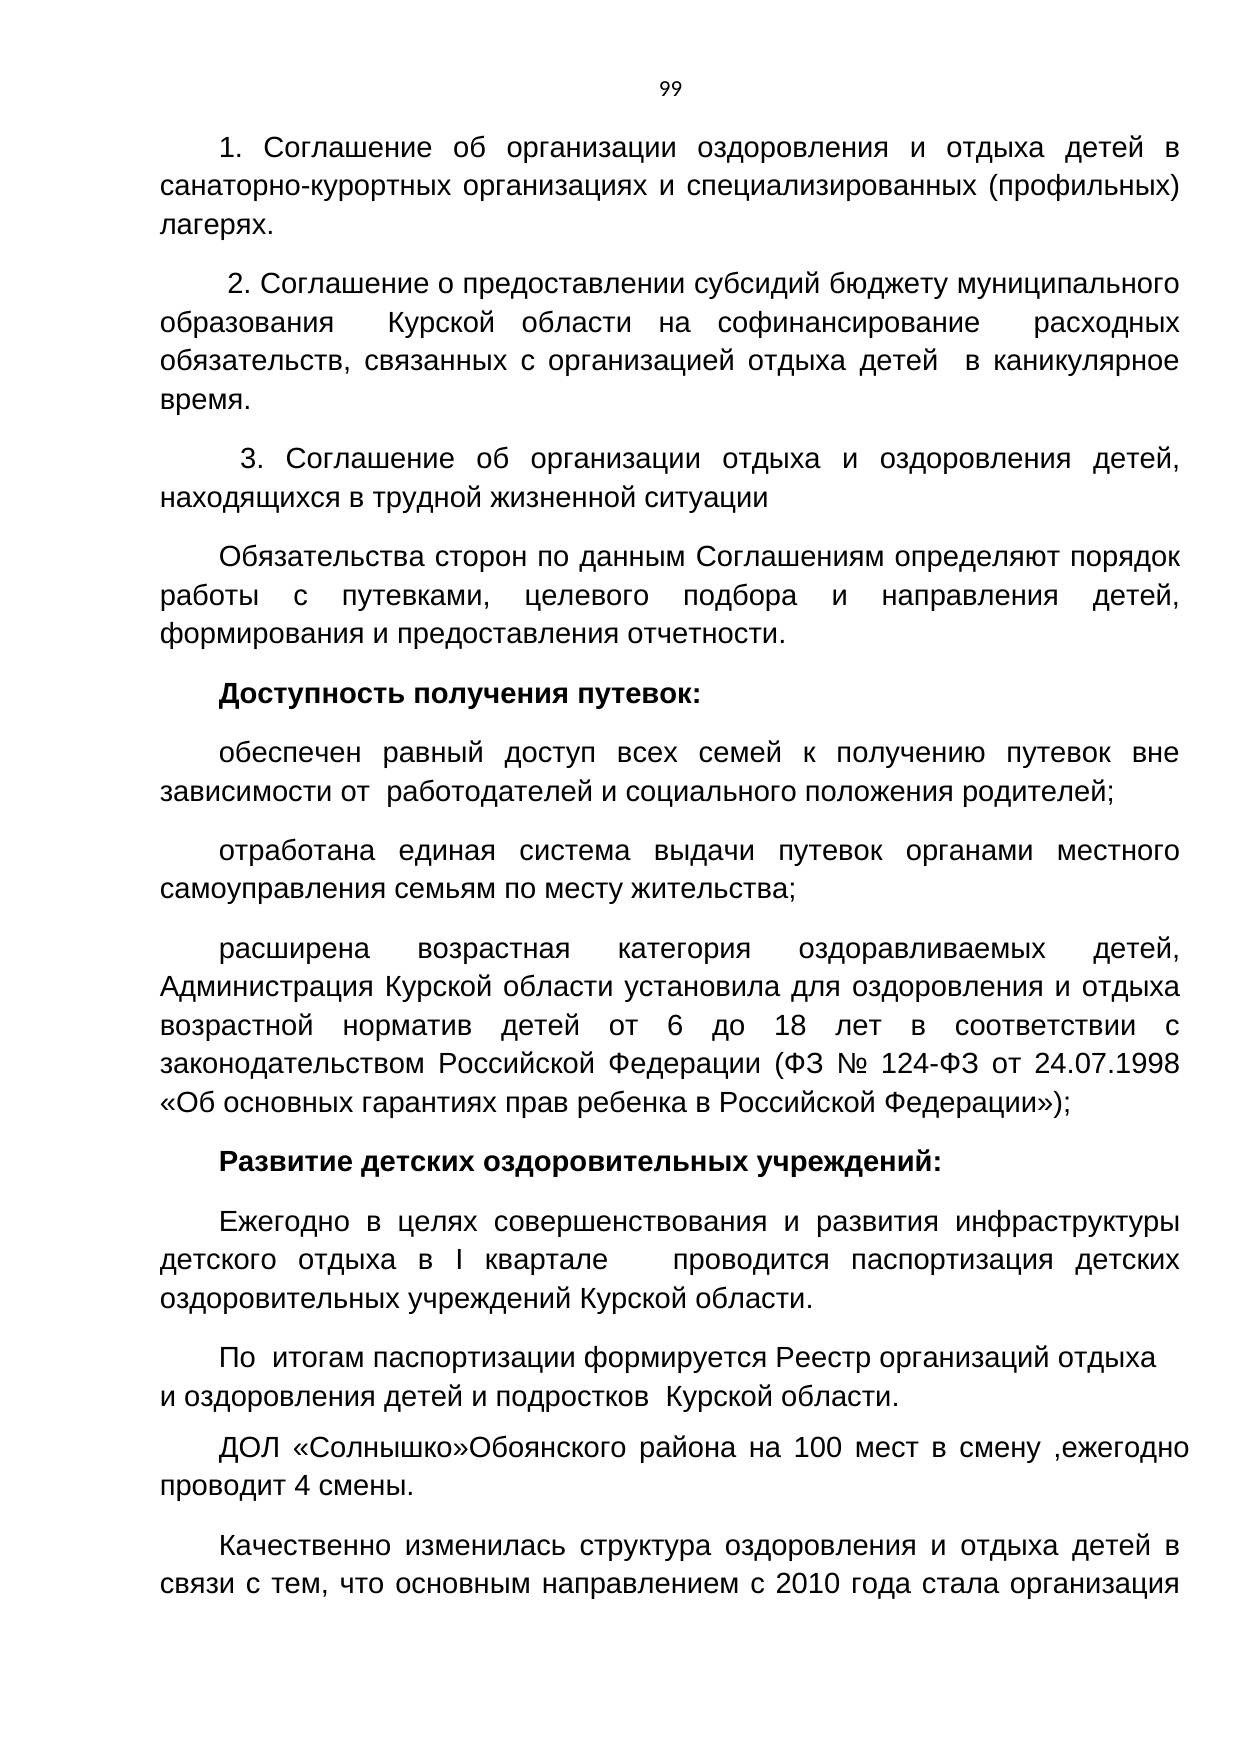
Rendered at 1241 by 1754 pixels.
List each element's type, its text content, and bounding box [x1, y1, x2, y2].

text расширена возрастная категория оздоравливаемых детей, Администрация Курской области установила для оздоровления и отдыха возрастной норматив детей от 6 до 18 лет в соответствии с законодательством Российской Федерации (ФЗ № 124-ФЗ от 24.07.1998 «Об основных гарантиях прав ребенка в Российской Федерации»); [159, 931, 1181, 1118]
text 3. Соглашение об организации отдыха и оздоровления детей, находящихся в трудной жизненной ситуации [159, 441, 1181, 513]
text 1. Соглашение об организации оздоровления и отдыха детей в санаторно-курортных организациях и специализированных (профильных) лагерях. [159, 130, 1181, 240]
text отработана единая система выдачи путевок органами местного самоуправления семьям по месту жительства; [159, 833, 1181, 905]
text Ежегодно в целях совершенствования и развития инфраструктуры детского отдыха в I квартале проводится паспортизация детских оздоровительных учреждений Курской области. [159, 1204, 1181, 1314]
text обеспечен равный доступ всех семей к получению путевок вне зависимости от работодателей и социального положения родителей; [159, 735, 1181, 807]
text 2. Соглашение о предоставлении субсидий бюджету муниципального образования Курской области на софинансирование расходных обязательств, связанных с организацией отдыха детей в каникулярное время. [159, 266, 1181, 415]
text ДОЛ «Солнышко»Обоянского района на 100 мест в смену ,ежегодно проводит 4 смены. [159, 1430, 1191, 1502]
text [159, 1528, 1181, 1600]
text Обязательства сторон по данным Соглашениям определяют порядок работы с путевками, целевого подбора и направления детей, формирования и предоставления отчетности. [159, 539, 1181, 650]
text Развитие детских оздоровительных учреждений: [159, 1144, 1181, 1178]
text По итогам паспортизации формируется Реестр организаций отдыха и оздоровления детей и подростков Курской области. [159, 1340, 1181, 1412]
text Доступность получения путевок: [159, 676, 1181, 709]
